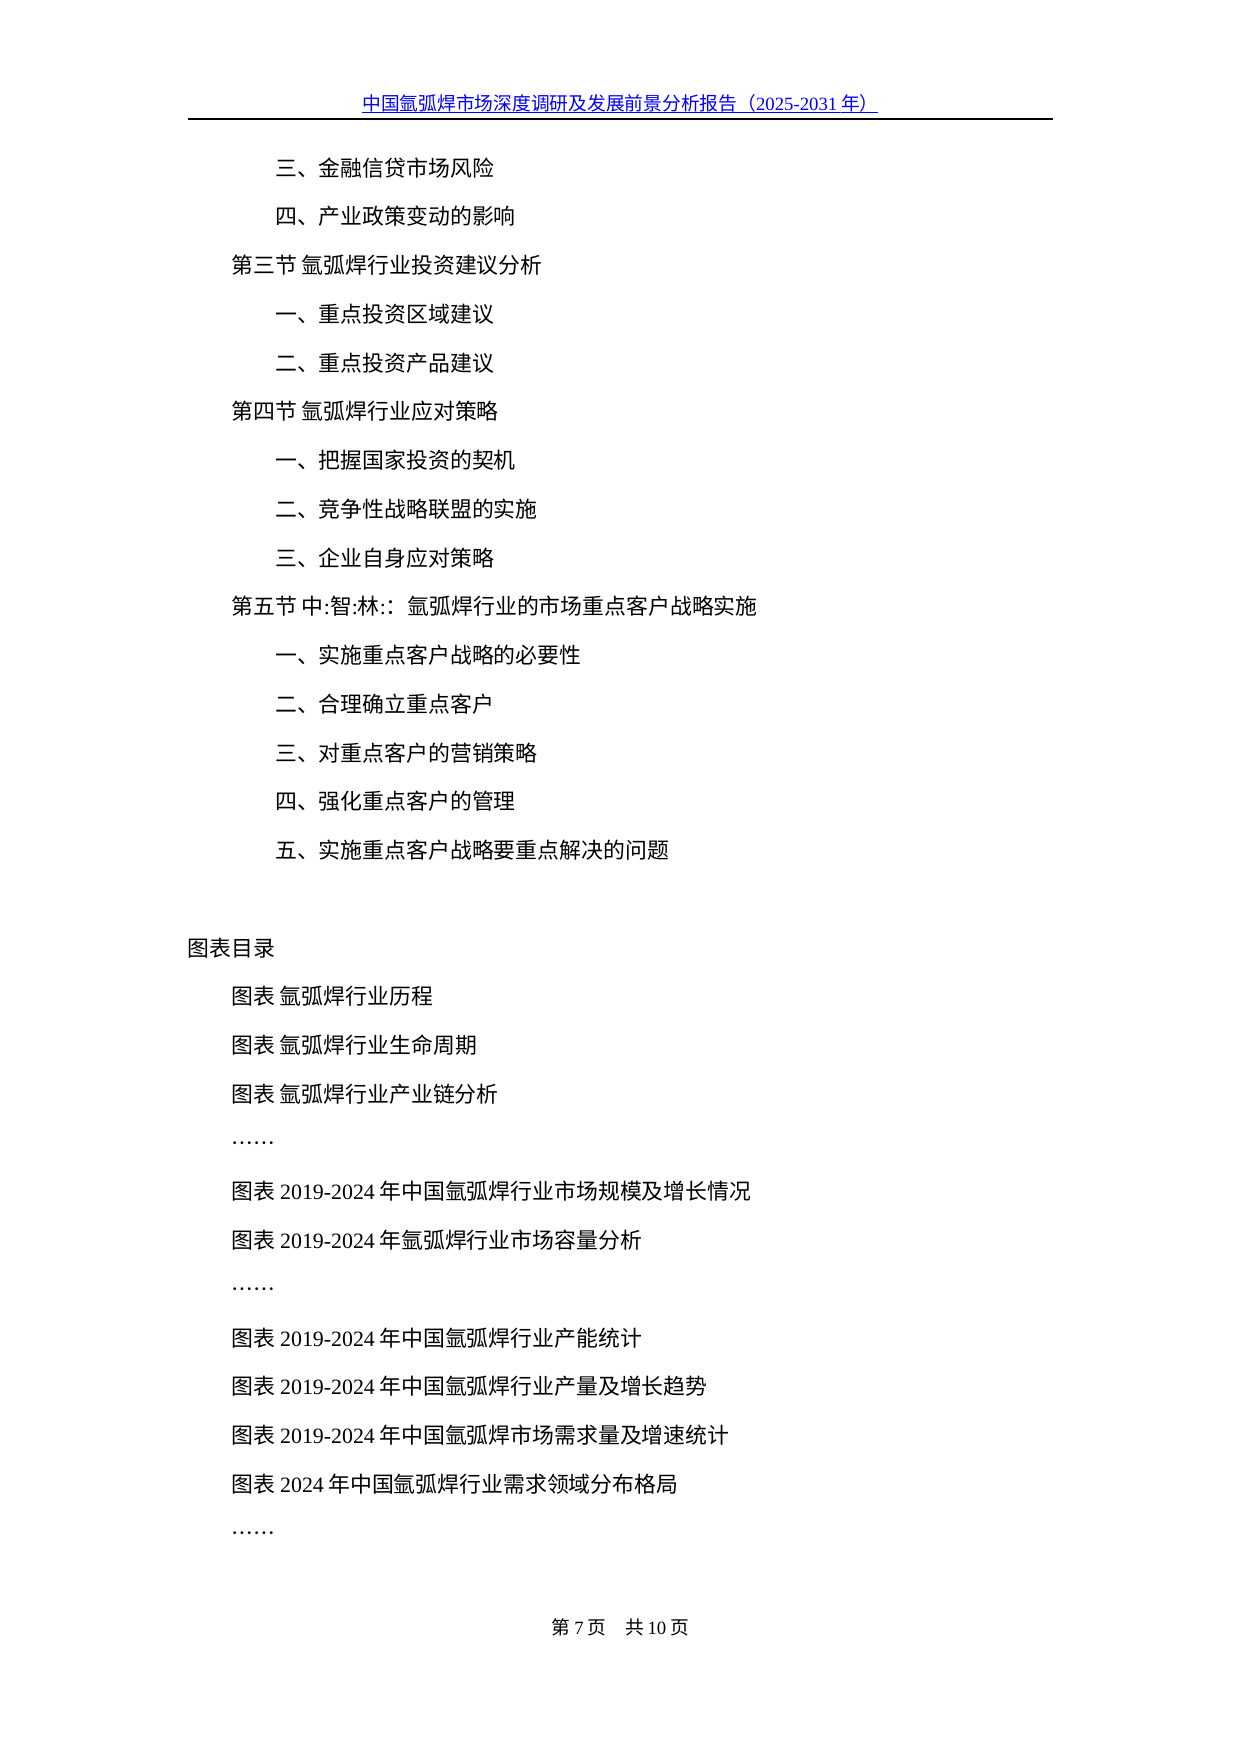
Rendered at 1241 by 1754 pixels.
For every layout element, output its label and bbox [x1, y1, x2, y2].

text [187, 150, 1053, 1548]
